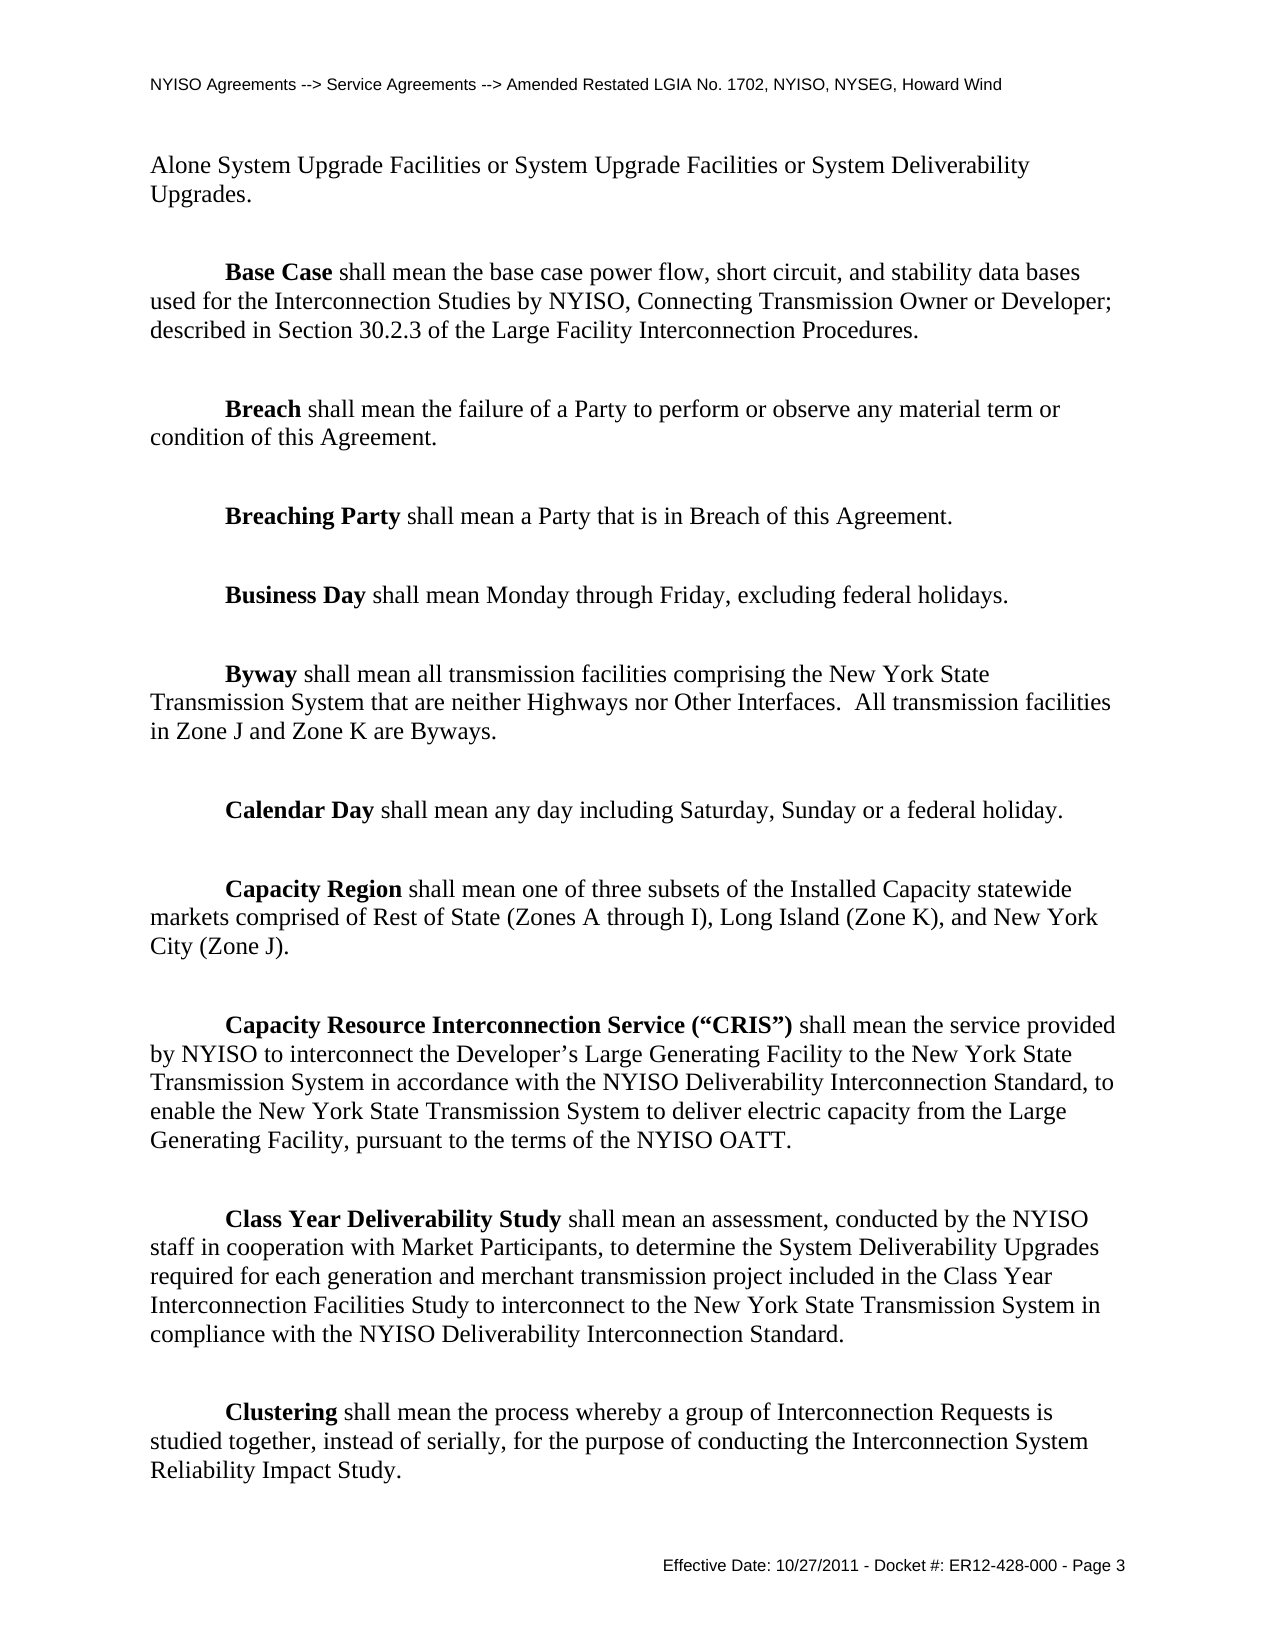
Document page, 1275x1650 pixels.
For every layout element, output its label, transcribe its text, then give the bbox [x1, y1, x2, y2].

text Breach shall mean the failure of a Party to perform or observe any material term or condition of this Agreement. [150, 394, 1125, 451]
text Capacity Region shall mean one of three subsets of the Installed Capacity statewide markets comprised of Rest of State (Zones A through I), Long Island (Zone K), and New York City (Zone J). [150, 874, 1125, 960]
text Breaching Party shall mean a Party that is in Breach of this Agreement. [150, 501, 1125, 530]
text Clustering shall mean the process whereby a group of Interconnection Requests is studied together, instead of serially, for the purpose of conducting the Interconnection System Reliability Impact Study. [150, 1397, 1125, 1484]
text Base Case shall mean the base case power flow, short circuit, and stability data bases used for the Interconnection Studies by NYISO, Connecting Transmission Owner or Developer; described in Section 30.2.3 of the Large Facility Interconnection Procedures. [150, 257, 1125, 344]
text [150, 150, 1125, 207]
text Byway shall mean all transmission facilities comprising the New York State Transmission System that are neither Highways nor Other Interfaces. All transmission facilities in Zone J and Zone K are Byways. [150, 659, 1125, 745]
text Class Year Deliverability Study shall mean an assessment, conducted by the NYISO staff in cooperation with Market Participants, to determine the System Deliverability Upgrades required for each generation and merchant transmission project included in the Class Year Interconnection Facilities Study to interconnect to the New York State Transmission System in compliance with the NYISO Deliverability Interconnection Standard. [150, 1204, 1125, 1347]
text Business Day shall mean Monday through Friday, excluding federal holidays. [150, 580, 1125, 609]
text Capacity Resource Interconnection Service (“CRIS”) shall mean the service provided by NYISO to interconnect the Developer’s Large Generating Facility to the New York State Transmission System in accordance with the NYISO Deliverability Interconnection Standard, to enable the New York State Transmission System to deliver electric capacity from the Large Generating Facility, pursuant to the terms of the NYISO OATT. [150, 1010, 1125, 1154]
text Calendar Day shall mean any day including Saturday, Sunday or a federal holiday. [150, 795, 1125, 824]
